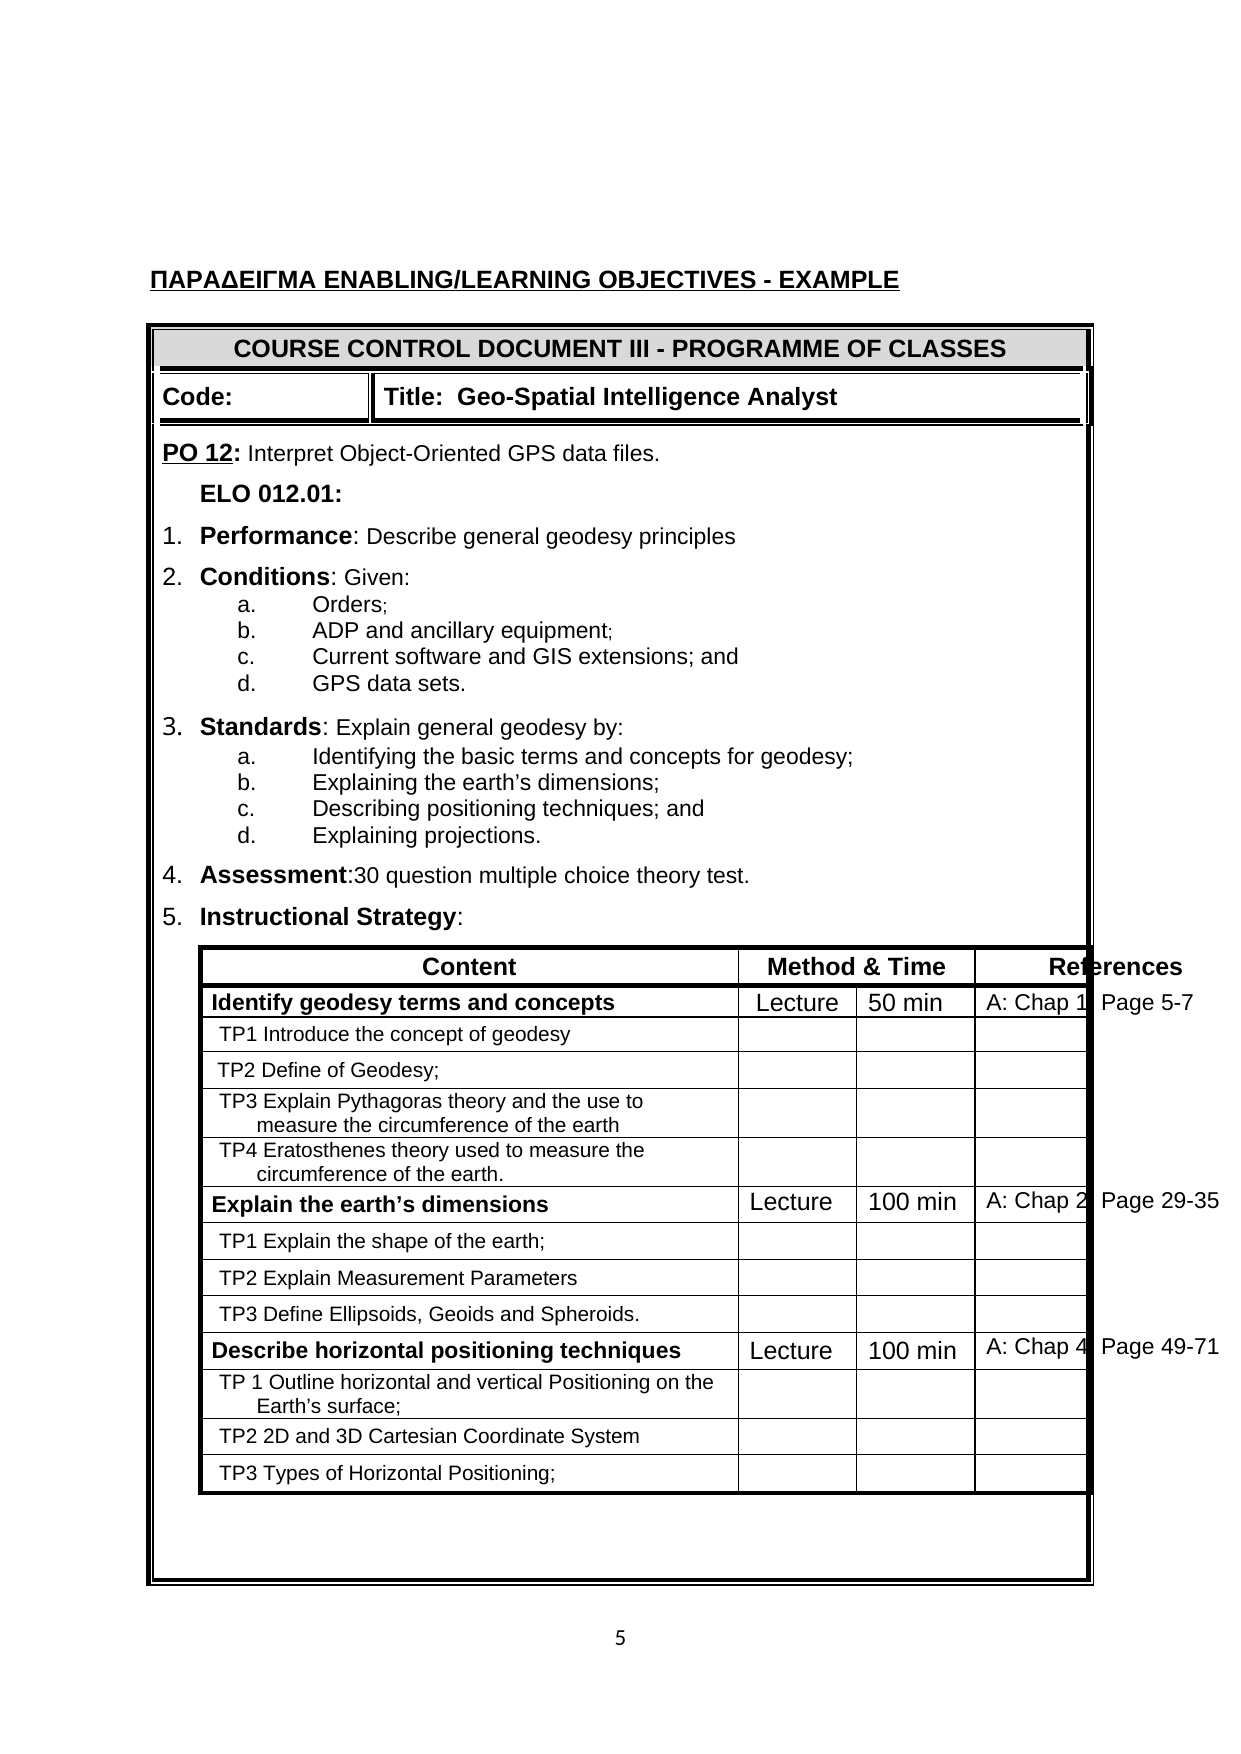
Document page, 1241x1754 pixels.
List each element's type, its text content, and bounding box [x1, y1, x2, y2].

table_cell Code: [151, 366, 371, 418]
text ΠΑΡΑΔΕΙΓΜΑ Enabling/Learning Objectives - Example [150, 265, 1090, 294]
table_header COURSE CONTROL DOCUMENT III - PROGRAMME OF CLASSES [154, 330, 1086, 366]
table_cell Title: Geo-Spatial Intelligence Analyst [371, 366, 1089, 418]
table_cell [151, 418, 1089, 1578]
